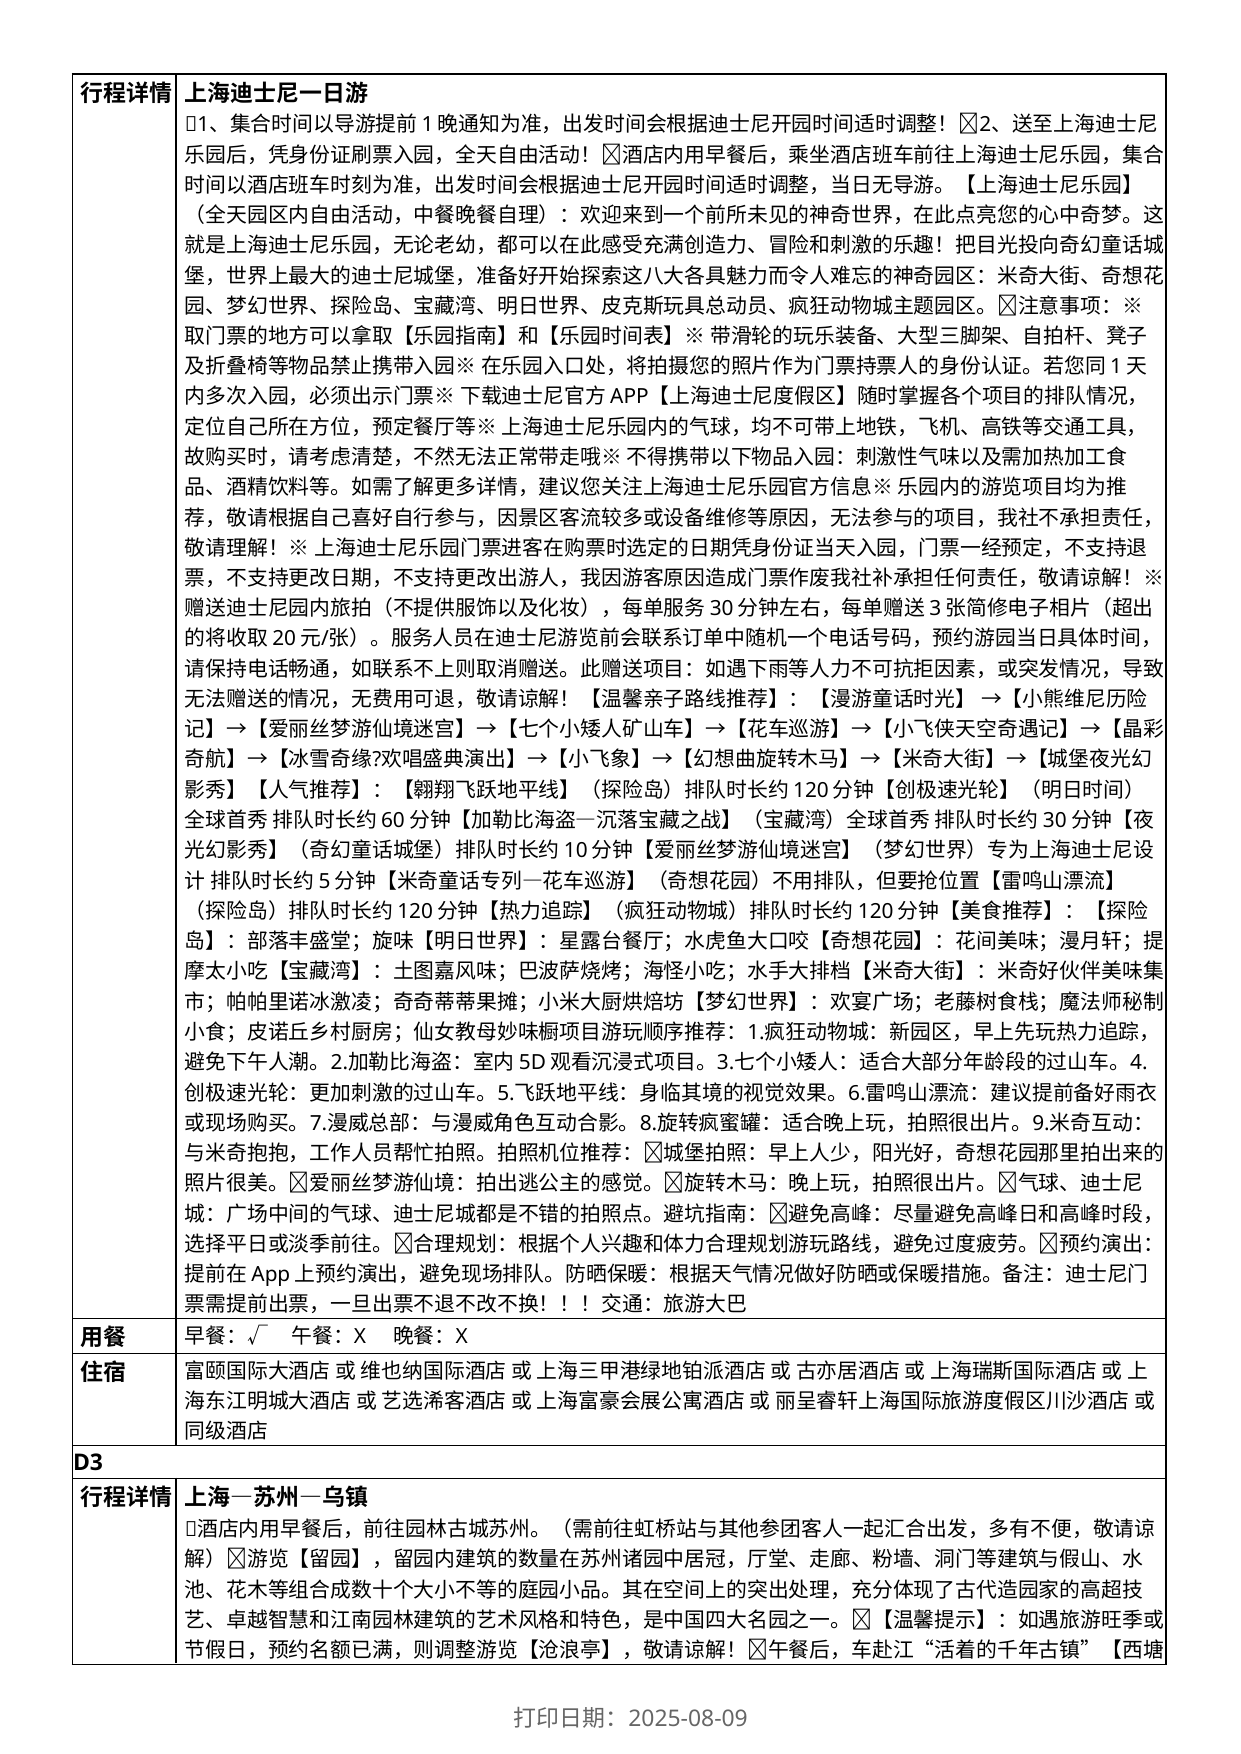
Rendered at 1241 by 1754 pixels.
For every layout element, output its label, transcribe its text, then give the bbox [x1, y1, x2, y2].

table_cell 上海迪士尼一日游 1、集合时间以导游提前1晚通知为准，出发时间会根据迪士尼开园时间适时调整！ [177, 75, 1165, 1318]
table_cell 富颐国际大酒店 或 维也纳国际酒店 或 上海三甲港绿地铂派酒店 或 古亦居酒店 或 上海瑞斯国际酒店 或 上海东江明城大酒店 或 艺选浠客酒店 或 上海富豪会展公寓酒店 或 丽呈睿轩上海国际旅游度假区川沙酒店 或 同级酒店 [177, 1354, 1165, 1445]
table_cell 住宿 [73, 1354, 175, 1445]
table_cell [177, 1479, 1165, 1663]
table_cell D3 [73, 1446, 1165, 1477]
table_cell 用餐 [73, 1319, 175, 1352]
table_cell 行程详情 [73, 75, 175, 1318]
table_cell 早餐：√ 午餐：X 晚餐：X [177, 1319, 1165, 1352]
table_cell 行程详情 [73, 1479, 175, 1663]
